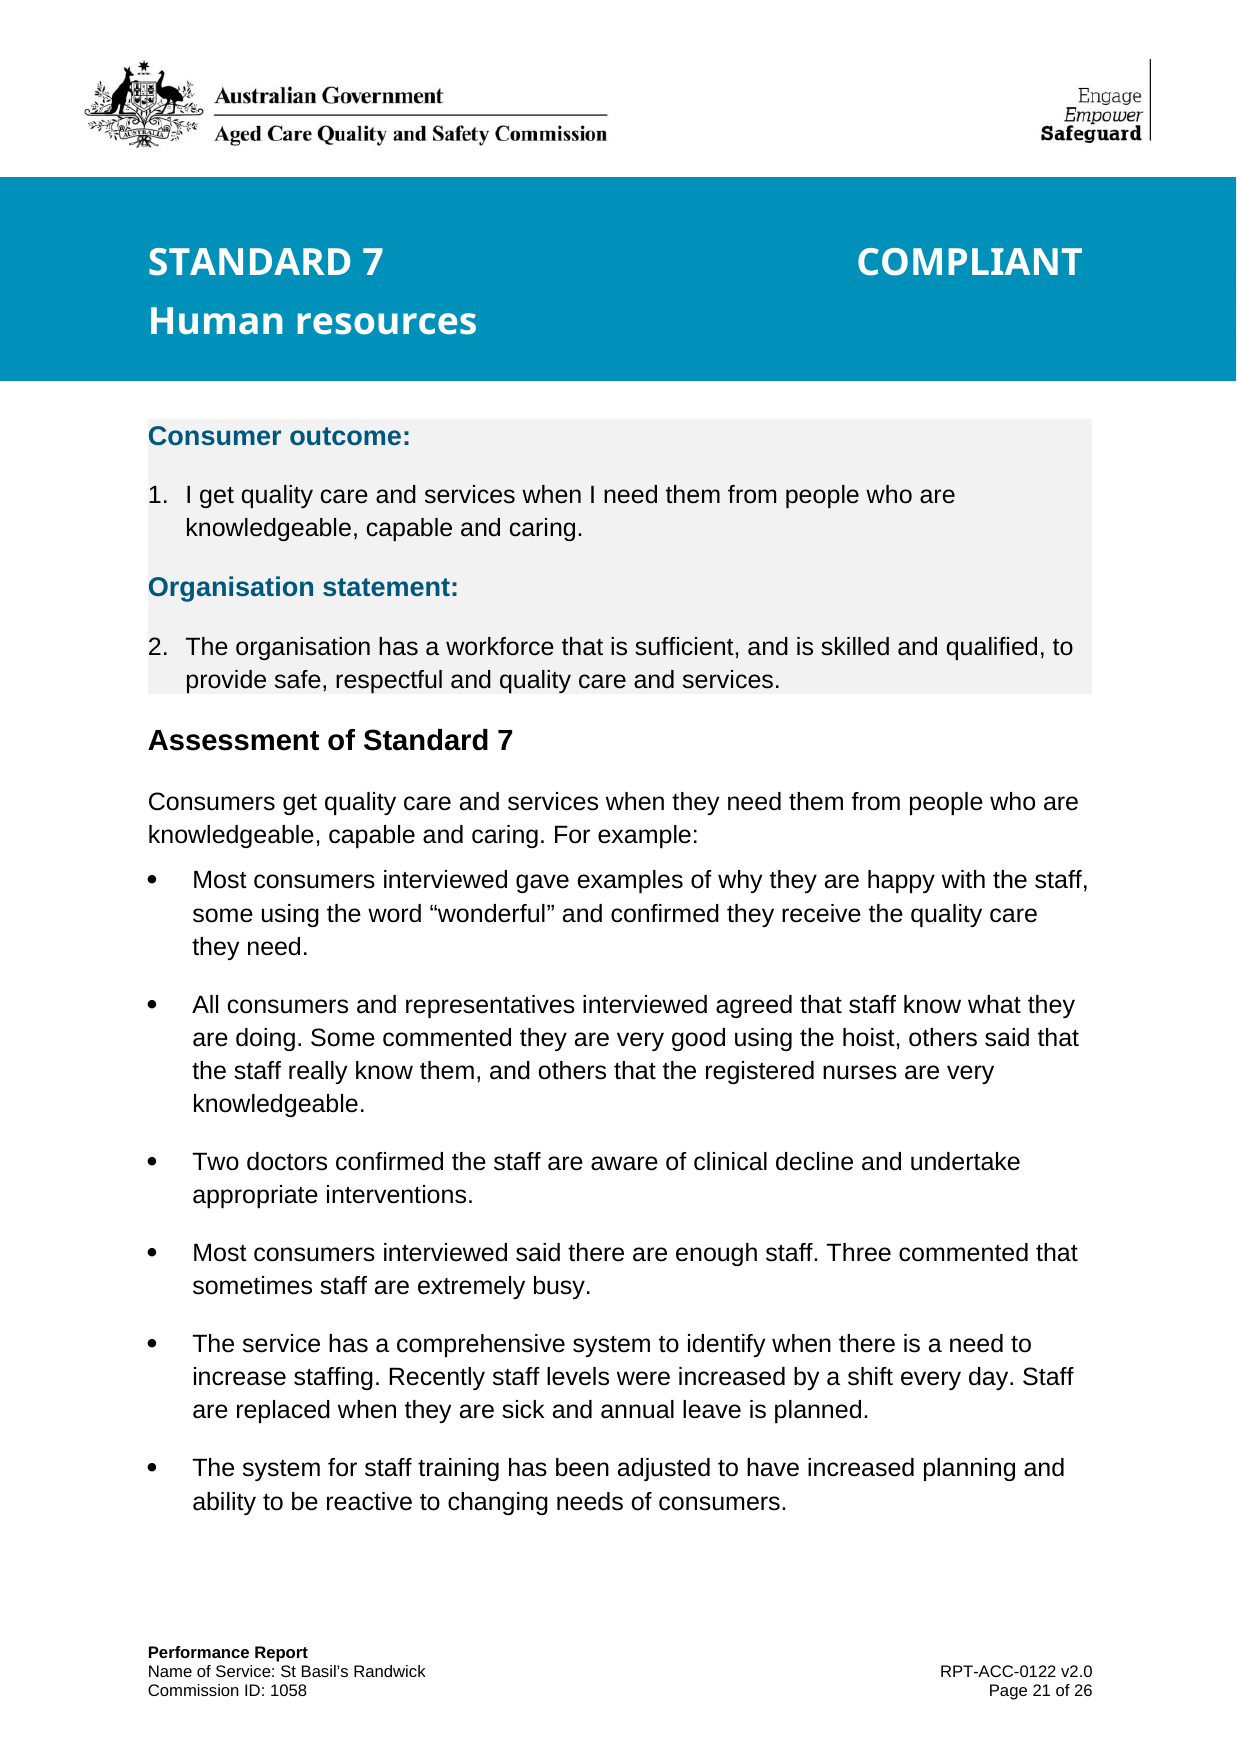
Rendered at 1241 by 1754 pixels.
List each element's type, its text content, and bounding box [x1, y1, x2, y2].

picture [0, 0, 1239, 169]
list The system for staff training has been adjusted to have increased planning and ability to be reactive to changing needs of consumers. [148, 1453, 1092, 1515]
list The service has a comprehensive system to identify when there is a need to increase staffing. Recently staff levels were increased by a shift every day. Staff are replaced when they are sick and annual leave is planned. [148, 1329, 1092, 1424]
list Most consumers interviewed gave examples of why they are happy with the staff, some using the word “wonderful” and confirmed they receive the quality care they need. [148, 866, 1092, 960]
list I get quality care and services when I need them from people who are knowledgeable, capable and caring. [148, 480, 1092, 542]
list Most consumers interviewed said there are enough staff. Three commented that sometimes staff are extremely busy. [148, 1238, 1092, 1300]
list Two doctors confirmed the staff are aware of clinical decline and undertake appropriate interventions. [148, 1147, 1092, 1209]
text Consumers get quality care and services when they need them from people who are knowledgeable, capable and caring. For example: [148, 787, 1092, 849]
list The organisation has a workforce that is sufficient, and is skilled and qualified, to provide safe, respectful and quality care and services. [148, 632, 1092, 694]
subtitle Organisation statement: [148, 571, 1092, 603]
subtitle STANDARD 7 COMPLIANT Human resources [148, 236, 1092, 345]
list All consumers and representatives interviewed agreed that staff know what they are doing. Some commented they are very good using the hoist, others said that the staff really know them, and others that the registered nurses are very knowledgeable. [148, 990, 1092, 1118]
subtitle Consumer outcome: [148, 419, 1092, 451]
subtitle Assessment of Standard 7 [148, 723, 1092, 757]
